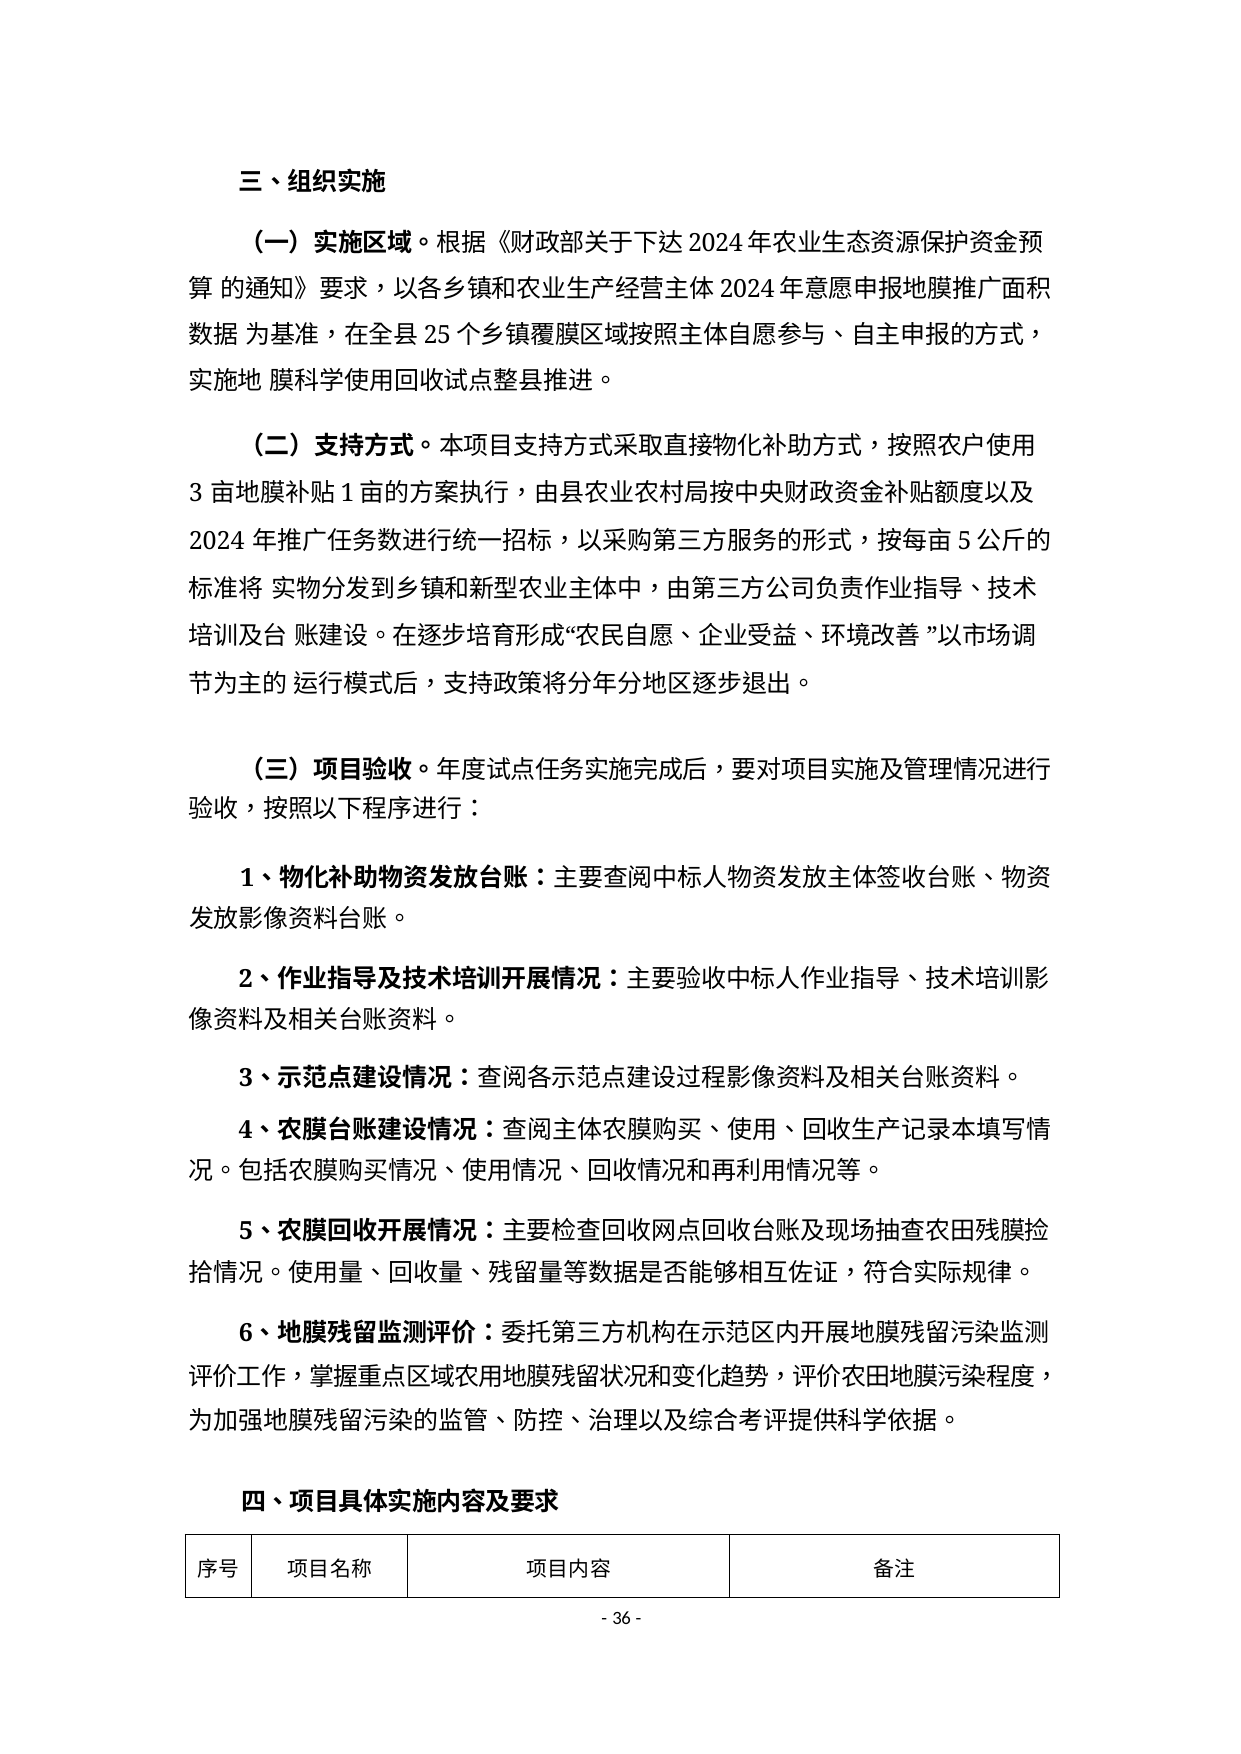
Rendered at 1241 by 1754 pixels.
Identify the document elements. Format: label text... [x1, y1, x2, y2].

text 2、作业指导及技术培训开展情况：主要验收中标人作业指导、技术培训影 像资料及相关台账资料。 [188, 961, 1053, 1036]
table_header 项目名称 [252, 1535, 407, 1597]
text 四、项目具体实施内容及要求 [241, 1486, 1060, 1517]
text （一）实施区域。根据《财政部关于下达2024年农业生态资源保护资金预算 的通知》要求，以各乡镇和农业生产经营主体2024年意愿申报地膜推广面积数据 为基准，在全县25个乡镇覆膜区域按照主体自愿参与、自主申报的方式，实施地 膜科学使用回收试点整县推进。 [188, 225, 1053, 397]
text 6、地膜残留监测评价：委托第三方机构在示范区内开展地膜残留污染监测 评价工作，掌握重点区域农用地膜残留状况和变化趋势，评价农田地膜污染程度， 为加强地膜残留污染的监管、防控、治理以及综合考评提供科学依据。 [188, 1314, 1059, 1437]
table_header 序号 [186, 1535, 251, 1597]
text 1、物化补助物资发放台账：主要查阅中标人物资发放主体签收台账、物资 发放影像资料台账。 [189, 859, 1053, 934]
table_header 备注 [730, 1535, 1059, 1597]
text 4、农膜台账建设情况：查阅主体农膜购买、使用、回收生产记录本填写情 况。包括农膜购买情况、使用情况、回收情况和再利用情况等。 [189, 1112, 1053, 1187]
text （三）项目验收。年度试点任务实施完成后，要对项目实施及管理情况进行 验收，按照以下程序进行： [188, 751, 1053, 825]
table_header 项目内容 [408, 1535, 729, 1597]
text 三、组织实施 [238, 165, 1060, 196]
text 5、农膜回收开展情况：主要检查回收网点回收台账及现场抽查农田残膜捡 拾情况。使用量、回收量、残留量等数据是否能够相互佐证，符合实际规律。 [188, 1213, 1053, 1288]
text 3、示范点建设情况：查阅各示范点建设过程影像资料及相关台账资料。 [239, 1062, 1060, 1093]
text （二）支持方式。本项目支持方式采取直接物化补助方式，按照农户使用3 亩地膜补贴1亩的方案执行，由县农业农村局按中央财政资金补贴额度以及2024 年推广任务数进行统一招标，以采购第三方服务的形式，按每亩5公斤的标准将 实物分发到乡镇和新型农业主体中，由第三方公司负责作业指导、技术培训及台 账建设。在逐步培育形成“农民自愿、企业受益、环境改善 ”以市场调节为主的 运行模式后，支持政策将分年分地区逐步退出。 [188, 427, 1053, 699]
